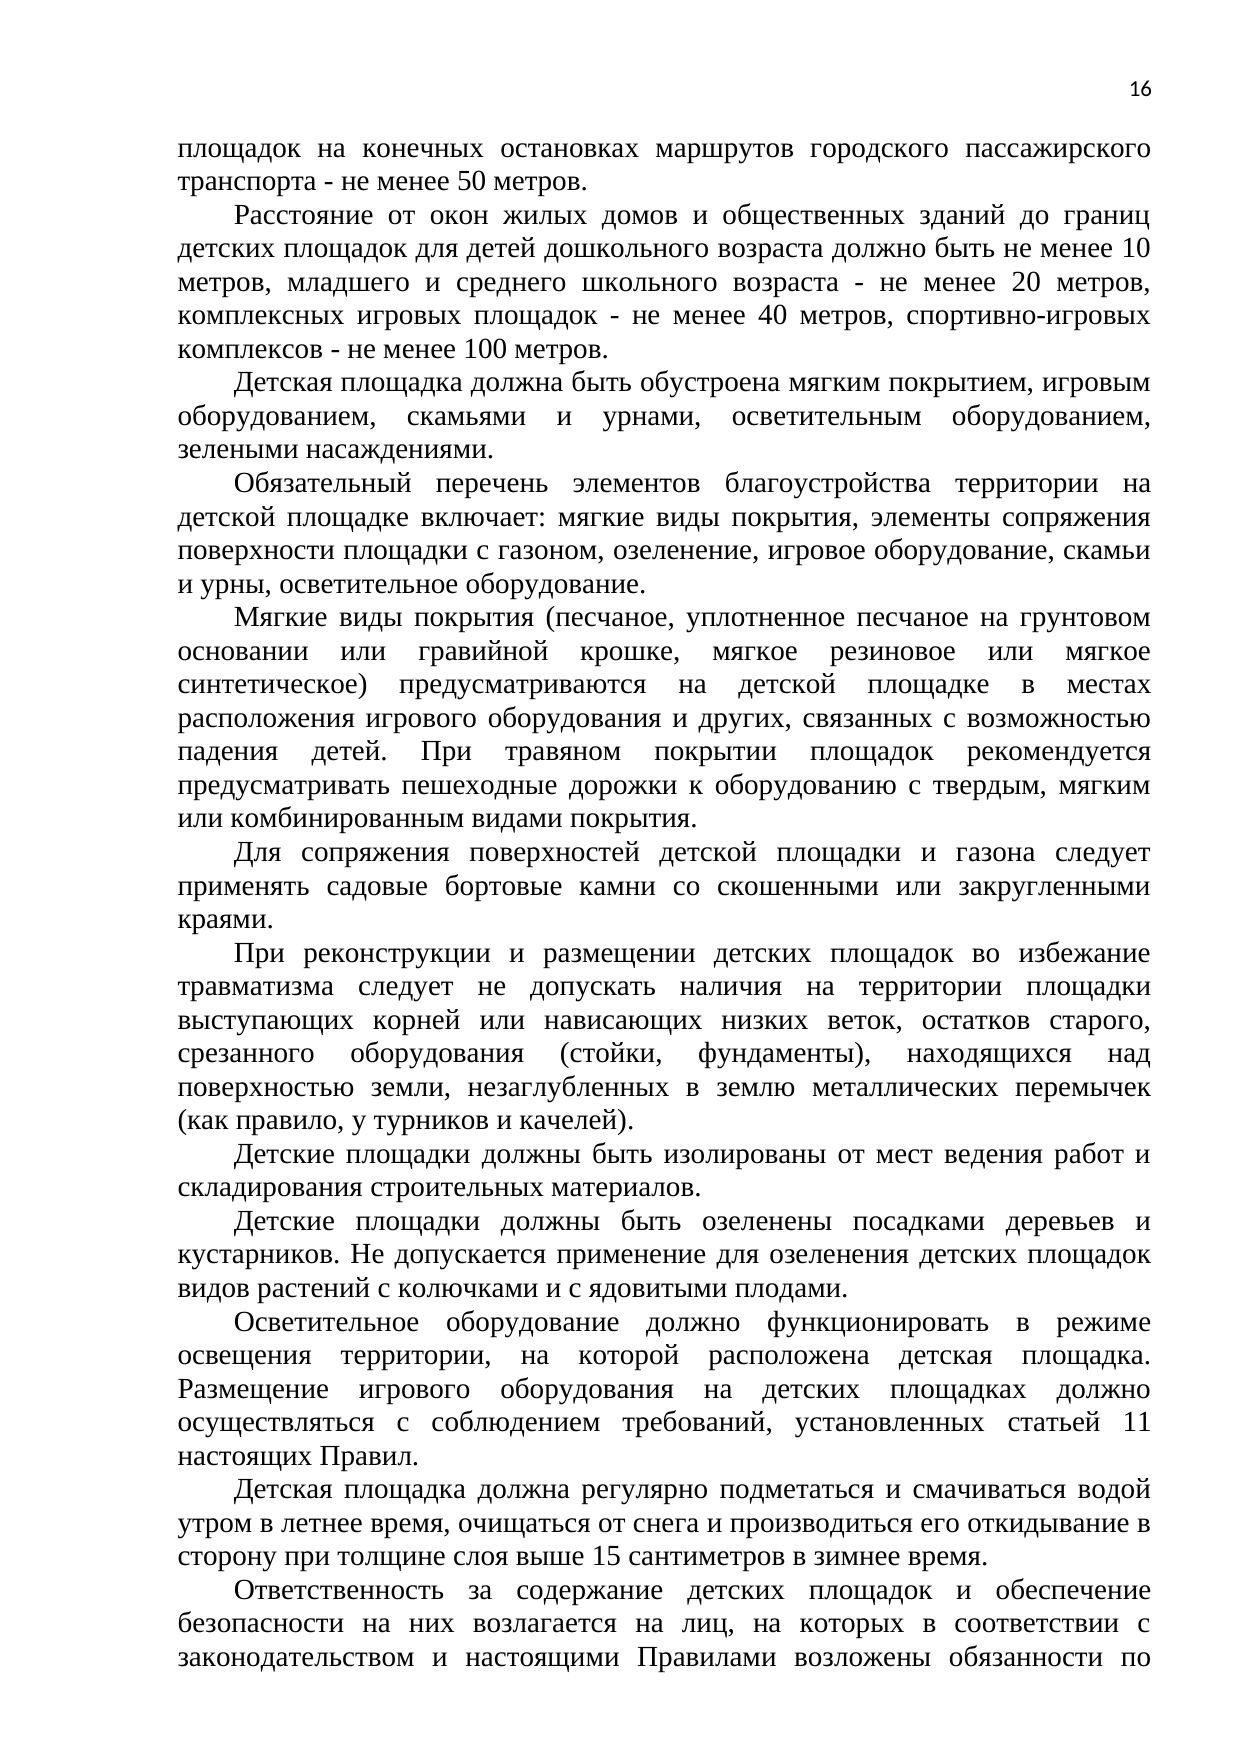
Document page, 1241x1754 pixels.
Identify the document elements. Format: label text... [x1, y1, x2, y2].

text Расстояние от окон жилых домов и общественных зданий до границ детских площадок для детей дошкольного возраста должно быть не менее 10 метров, младшего и среднего школьного возраста - не менее 20 метров, комплексных игровых площадок - не менее 40 метров, спортивно-игровых комплексов - не менее 100 метров. [177, 197, 1152, 364]
text Для сопряжения поверхностей детской площадки и газона следует применять садовые бортовые камни со скошенными или закругленными краями. [177, 834, 1152, 935]
text Детская площадка должна быть обустроена мягким покрытием, игровым оборудованием, скамьями и урнами, осветительным оборудованием, зелеными насаждениями. [177, 364, 1152, 465]
text При реконструкции и размещении детских площадок во избежание травматизма следует не допускать наличия на территории площадки выступающих корней или нависающих низких веток, остатков старого, срезанного оборудования (стойки, фундаменты), находящихся над поверхностью земли, незаглубленных в землю металлических перемычек (как правило, у турников и качелей). [177, 935, 1152, 1136]
text Мягкие виды покрытия (песчаное, уплотненное песчаное на грунтовом основании или гравийной крошке, мягкое резиновое или мягкое синтетическое) предусматриваются на детской площадке в местах расположения игрового оборудования и других, связанных с возможностью падения детей. При травяном покрытии площадок рекомендуется предусматривать пешеходные дорожки к оборудованию с твердым, мягким или комбинированным видами покрытия. [177, 599, 1152, 834]
text Обязательный перечень элементов благоустройства территории на детской площадке включает: мягкие виды покрытия, элементы сопряжения поверхности площадки с газоном, озеленение, игровое оборудование, скамьи и урны, осветительное оборудование. [177, 465, 1152, 599]
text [177, 130, 1152, 197]
text Осветительное оборудование должно функционировать в режиме освещения территории, на которой расположена детская площадка. Размещение игрового оборудования на детских площадках должно осуществляться с соблюдением требований, установленных статьей 11 настоящих Правил. [177, 1304, 1152, 1471]
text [177, 1572, 1152, 1673]
text Детские площадки должны быть изолированы от мест ведения работ и складирования строительных материалов. [177, 1136, 1152, 1203]
text Детские площадки должны быть озеленены посадками деревьев и кустарников. Не допускается применение для озеленения детских площадок видов растений с колючками и с ядовитыми плодами. [177, 1203, 1152, 1304]
text Детская площадка должна регулярно подметаться и смачиваться водой утром в летнее время, очищаться от снега и производиться его откидывание в сторону при толщине слоя выше 15 сантиметров в зимнее время. [177, 1471, 1152, 1572]
